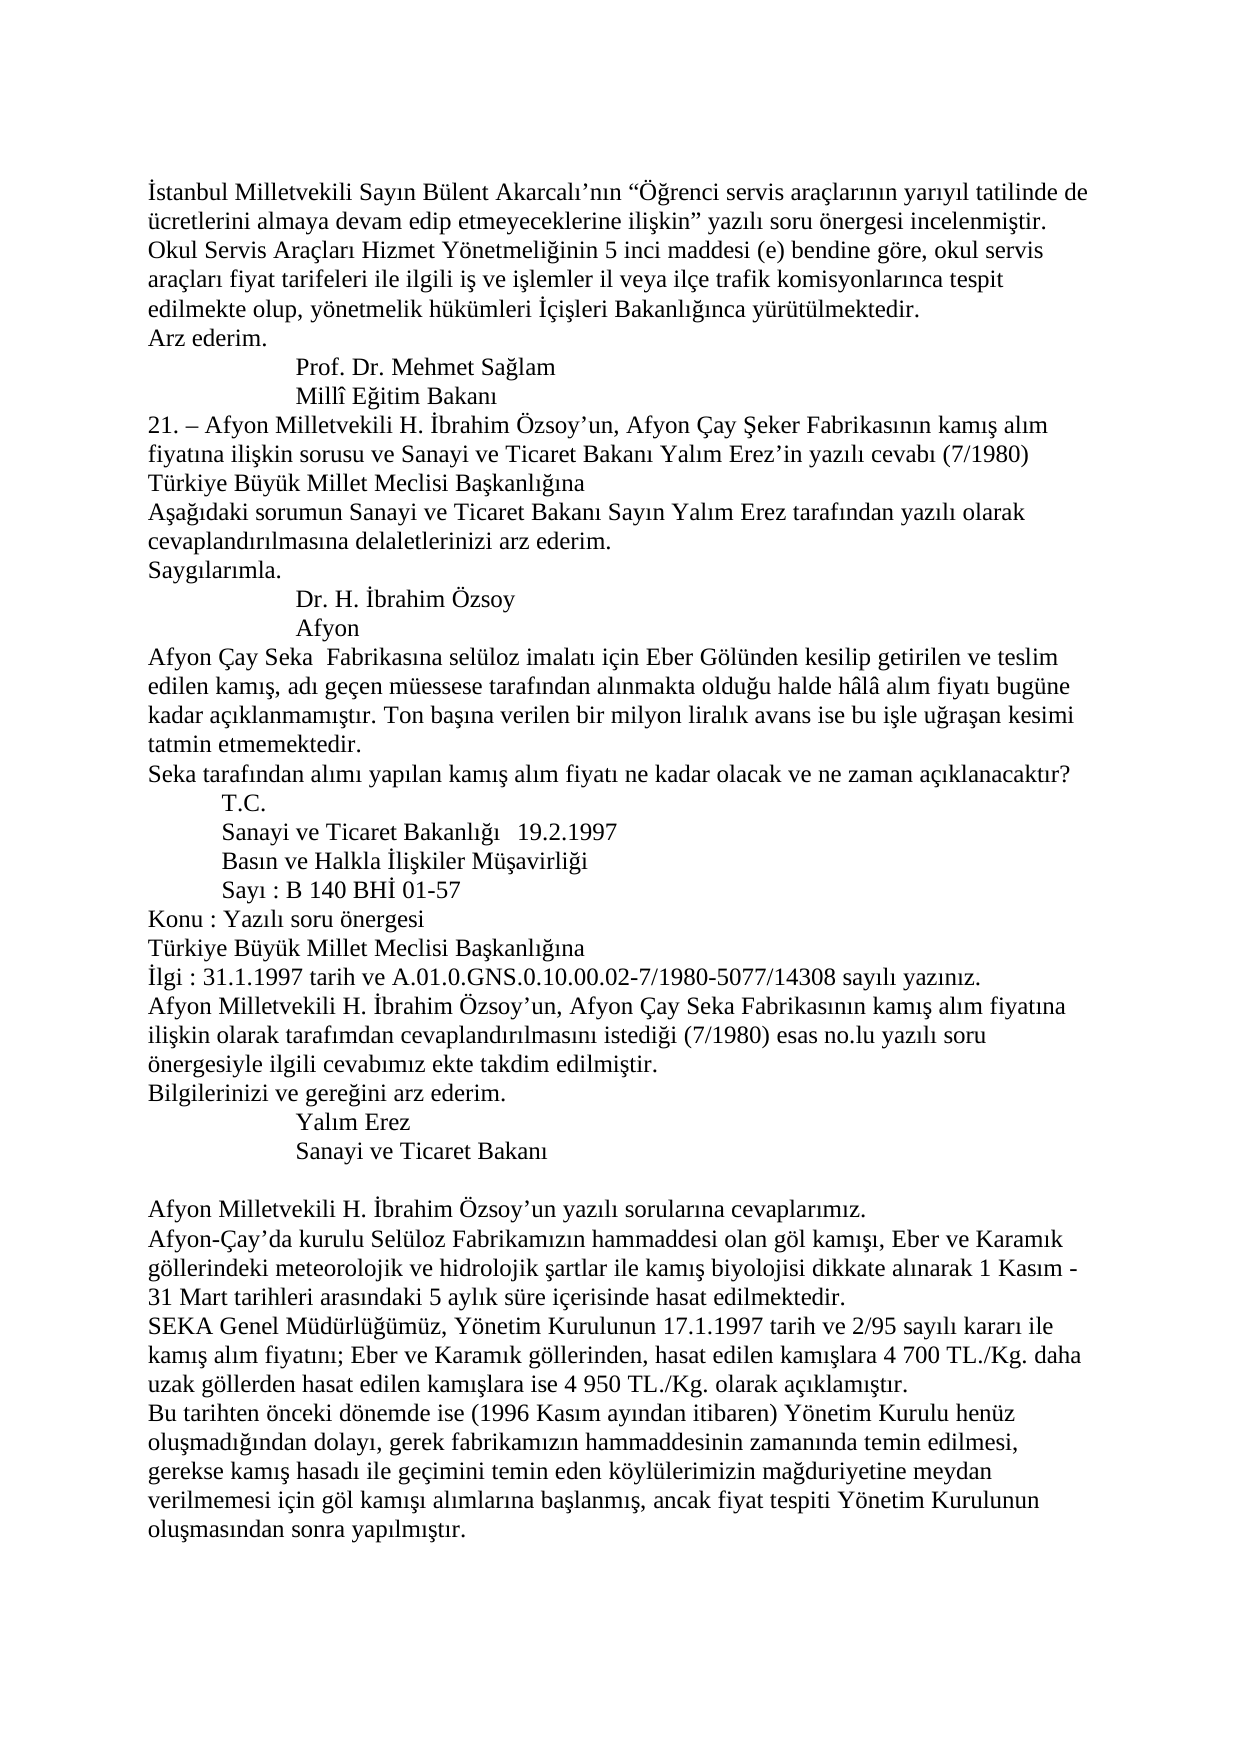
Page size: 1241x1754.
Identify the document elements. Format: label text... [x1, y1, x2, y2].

text Konu : Yazılı soru önergesi [148, 904, 1093, 933]
text Bilgilerinizi ve gereğini arz ederim. [148, 1078, 1093, 1107]
text Sanayi ve Ticaret Bakanlığı 19.2.1997 [148, 817, 1093, 846]
text İlgi : 31.1.1997 tarih ve A.01.0.GNS.0.10.00.02-7/1980-5077/14308 sayılı yazınız. [148, 962, 1093, 991]
text Dr. H. İbrahim Özsoy [148, 584, 1093, 613]
text SEKA Genel Müdürlüğümüz, Yönetim Kurulunun 17.1.1997 tarih ve 2/95 sayılı kararı ile kamış alım fiyatını; Eber ve Karamık göllerinden, hasat edilen kamışlara 4 700 TL./Kg. daha uzak göllerden hasat edilen kamışlara ise 4 950 TL./Kg. olarak açıklamıştır. [148, 1311, 1093, 1398]
text Sanayi ve Ticaret Bakanı [148, 1136, 1093, 1165]
text Yalım Erez [148, 1107, 1093, 1136]
text Türkiye Büyük Millet Meclisi Başkanlığına [148, 933, 1093, 962]
text İstanbul Milletvekili Sayın Bülent Akarcalı’nın “Öğrenci servis araçlarının yarıyıl tatilinde de ücretlerini almaya devam edip etmeyeceklerine ilişkin” yazılı soru önergesi incelenmiştir. [148, 177, 1093, 235]
text Afyon [148, 613, 1093, 642]
text Arz ederim. [148, 322, 1093, 352]
text Okul Servis Araçları Hizmet Yönetmeliğinin 5 inci maddesi (e) bendine göre, okul servis araçları fiyat tarifeleri ile ilgili iş ve işlemler il veya ilçe trafik komisyonlarınca tespit edilmekte olup, yönetmelik hükümleri İçişleri Bakanlığınca yürütülmektedir. [148, 235, 1093, 322]
text Prof. Dr. Mehmet Sağlam [148, 352, 1093, 381]
text Afyon Milletvekili H. İbrahim Özsoy’un yazılı sorularına cevaplarımız. [148, 1194, 1093, 1223]
text Bu tarihten önceki dönemde ise (1996 Kasım ayından itibaren) Yönetim Kurulu henüz oluşmadığından dolayı, gerek fabrikamızın hammaddesinin zamanında temin edilmesi, gerekse kamış hasadı ile geçimini temin eden köylülerimizin mağduriyetine meydan verilmemesi için göl kamışı alımlarına başlanmış, ancak fiyat tespiti Yönetim Kurulunun oluşmasından sonra yapılmıştır. [148, 1398, 1093, 1543]
text Saygılarımla. [148, 555, 1093, 584]
text Aşağıdaki sorumun Sanayi ve Ticaret Bakanı Sayın Yalım Erez tarafından yazılı olarak cevaplandırılmasına delaletlerinizi arz ederim. [148, 497, 1093, 555]
text Seka tarafından alımı yapılan kamış alım fiyatı ne kadar olacak ve ne zaman açıklanacaktır? [148, 758, 1093, 787]
text Basın ve Halkla İlişkiler Müşavirliği [148, 846, 1093, 875]
text Afyon Milletvekili H. İbrahim Özsoy’un, Afyon Çay Seka Fabrikasının kamış alım fiyatına ilişkin olarak tarafımdan cevaplandırılmasını istediği (7/1980) esas no.lu yazılı soru önergesiyle ilgili cevabımız ekte takdim edilmiştir. [148, 991, 1093, 1078]
text T.C. [148, 787, 1093, 817]
text Türkiye Büyük Millet Meclisi Başkanlığına [148, 468, 1093, 497]
text Sayı : B 140 BHİ 01-57 [148, 875, 1093, 904]
text 21. – Afyon Milletvekili H. İbrahim Özsoy’un, Afyon Çay Şeker Fabrikasının kamış alım fiyatına ilişkin sorusu ve Sanayi ve Ticaret Bakanı Yalım Erez’in yazılı cevabı (7/1980) [148, 410, 1093, 468]
text Afyon-Çay’da kurulu Selüloz Fabrikamızın hammaddesi olan göl kamışı, Eber ve Karamık göllerindeki meteorolojik ve hidrolojik şartlar ile kamış biyolojisi dikkate alınarak 1 Kasım - 31 Mart tarihleri arasındaki 5 aylık süre içerisinde hasat edilmektedir. [148, 1223, 1093, 1311]
text Afyon Çay Seka Fabrikasına selüloz imalatı için Eber Gölünden kesilip getirilen ve teslim edilen kamış, adı geçen müessese tarafından alınmakta olduğu halde hâlâ alım fiyatı bugüne kadar açıklanmamıştır. Ton başına verilen bir milyon liralık avans ise bu işle uğraşan kesimi tatmin etmemektedir. [148, 642, 1093, 758]
text Millî Eğitim Bakanı [148, 381, 1093, 410]
